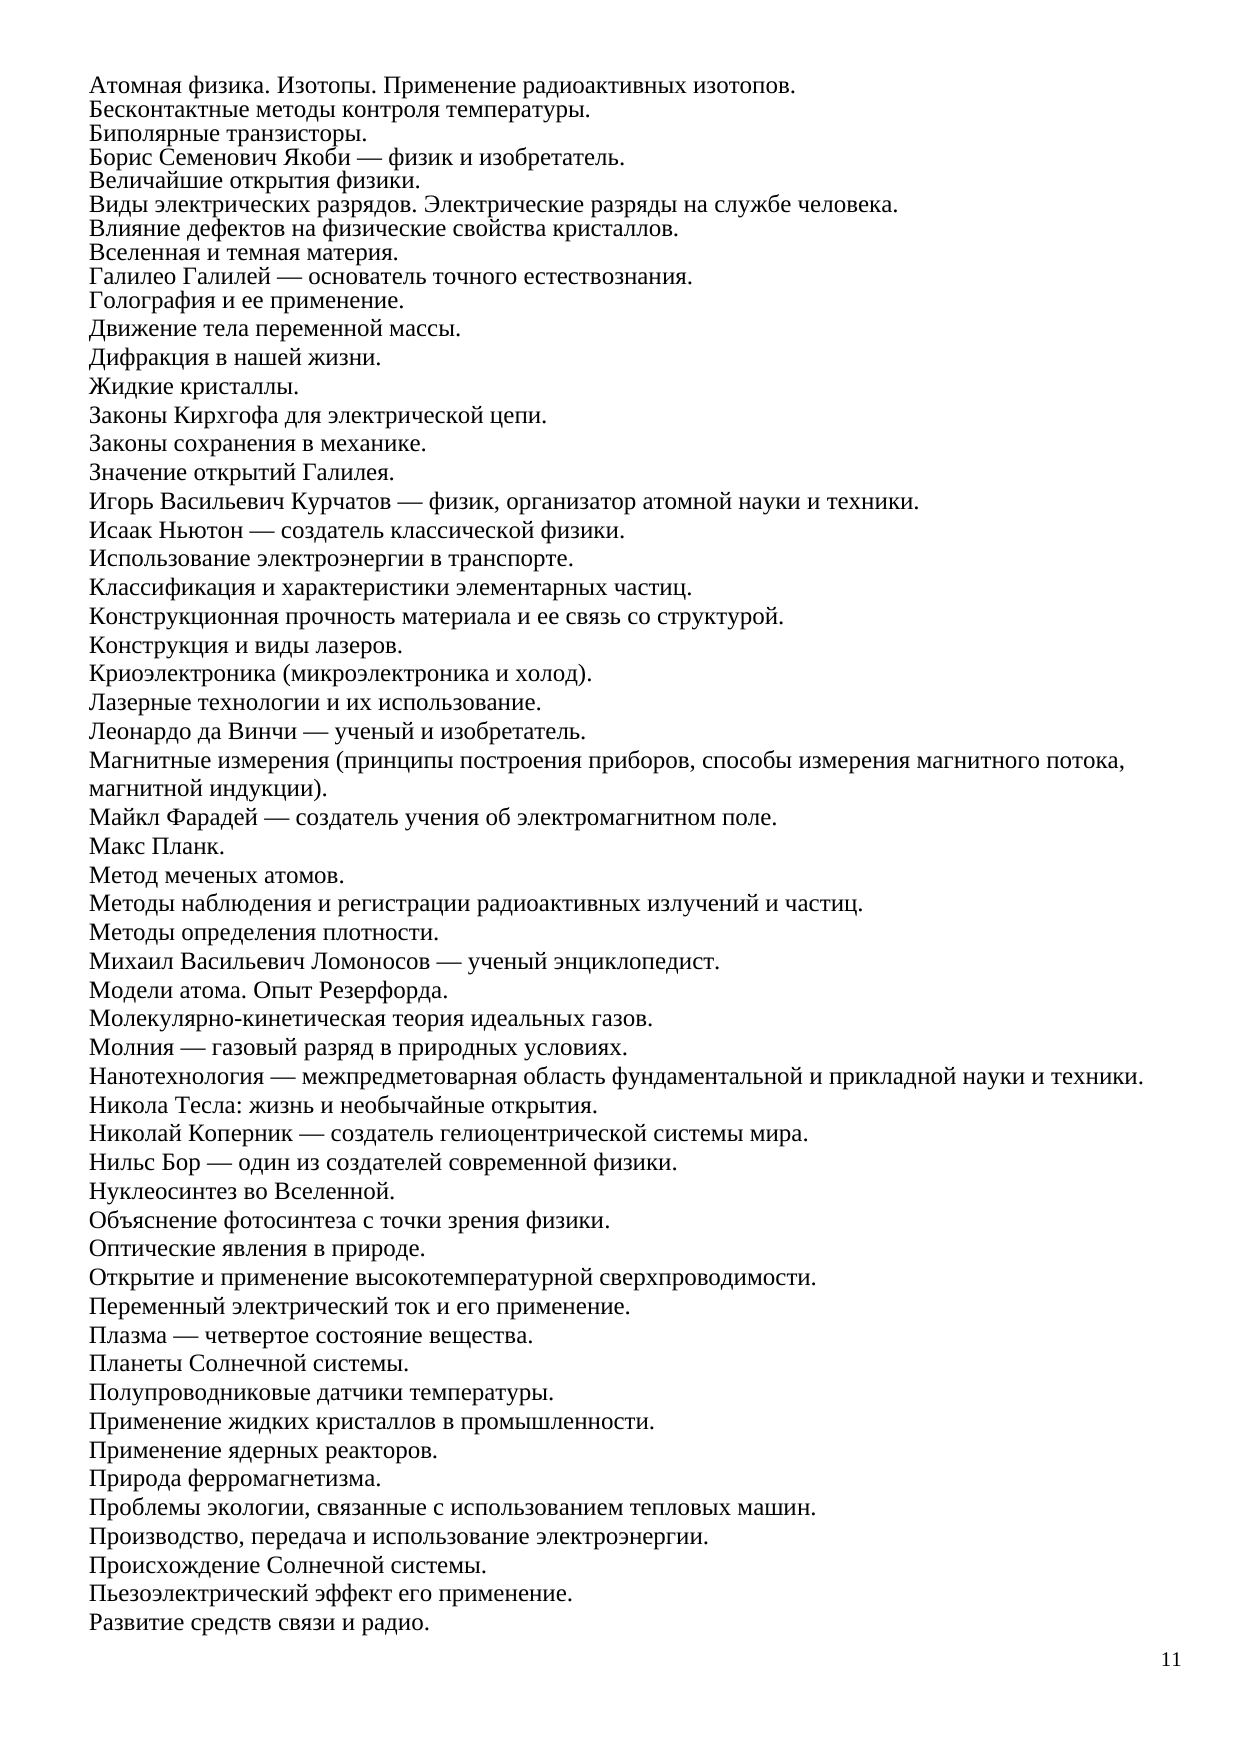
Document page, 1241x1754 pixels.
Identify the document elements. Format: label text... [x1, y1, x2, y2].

text Влияние дефектов на физические свойства кристаллов. [89, 218, 1181, 242]
text Борис Семенович Якоби — физик и изобретатель. [89, 146, 1181, 170]
text Развитие средств связи и радио. [89, 1607, 1181, 1636]
text Использование электроэнергии в транспорте. [89, 543, 1181, 572]
text Метод меченых атомов. [89, 860, 1181, 888]
text Применение жидких кристаллов в промышленности. [89, 1406, 1181, 1435]
text Открытие и применение высокотемпературной сверхпроводимости. [89, 1262, 1181, 1291]
text Нанотехнология — межпредметоварная область фундаментальной и прикладной науки и техники. [89, 1061, 1181, 1090]
text Объяснение фотосинтеза с точки зрения физики. [89, 1205, 1181, 1233]
text Природа ферромагнетизма. [89, 1463, 1181, 1492]
text Майкл Фарадей — создатель учения об электромагнитном поле. [89, 802, 1181, 831]
text Конструкция и виды лазеров. [89, 630, 1181, 658]
text Значение открытий Галилея. [89, 457, 1181, 486]
text Проблемы экологии, связанные с использованием тепловых машин. [89, 1492, 1181, 1521]
text Голография и ее применение. [89, 289, 1181, 313]
text Законы сохранения в механике. [89, 428, 1181, 457]
text Происхождение Солнечной системы. [89, 1550, 1181, 1578]
text Модели атома. Опыт Резерфорда. [89, 975, 1181, 1003]
text Жидкие кристаллы. [89, 371, 1181, 400]
text Переменный электрический ток и его применение. [89, 1291, 1181, 1320]
text Макс Планк. [89, 831, 1181, 860]
text Нуклеосинтез во Вселенной. [89, 1176, 1181, 1205]
text Оптические явления в природе. [89, 1233, 1181, 1262]
text Производство, передача и использование электроэнергии. [89, 1521, 1181, 1550]
text Величайшие открытия физики. [89, 170, 1181, 194]
text Планеты Солнечной системы. [89, 1348, 1181, 1377]
text Исаак Ньютон — создатель классической физики. [89, 515, 1181, 543]
text Михаил Васильевич Ломоносов — ученый энциклопедист. [89, 946, 1181, 975]
text Плазма — четвертое состояние вещества. [89, 1320, 1181, 1348]
text Дифракция в нашей жизни. [89, 342, 1181, 371]
text Криоэлектроника (микроэлектроника и холод). [89, 658, 1181, 687]
text Нильс Бор — один из создателей современной физики. [89, 1147, 1181, 1176]
text Пьезоэлектрический эффект его применение. [89, 1578, 1181, 1607]
text Методы определения плотности. [89, 917, 1181, 946]
text Виды электрических разрядов. Электрические разряды на службе человека. [89, 194, 1181, 218]
text Леонардо да Винчи — ученый и изобретатель. [89, 716, 1181, 745]
text Бесконтактные методы контроля температуры. [89, 98, 1181, 122]
text Атомная физика. Изотопы. Применение радиоактивных изотопов. [89, 74, 1181, 98]
text Методы наблюдения и регистрации радиоактивных излучений и частиц. [89, 888, 1181, 917]
text Никола Тесла: жизнь и необычайные открытия. [89, 1090, 1181, 1118]
text Молния — газовый разряд в природных условиях. [89, 1032, 1181, 1061]
text Применение ядерных реакторов. [89, 1435, 1181, 1463]
text Вселенная и темная материя. [89, 242, 1181, 266]
text Галилео Галилей — основатель точного естествознания. [89, 266, 1181, 289]
text Полупроводниковые датчики температуры. [89, 1377, 1181, 1406]
text Классификация и характеристики элементарных частиц. [89, 572, 1181, 601]
text Николай Коперник — создатель гелиоцентрической системы мира. [89, 1118, 1181, 1147]
text Биполярные транзисторы. [89, 122, 1181, 146]
text Движение тела переменной массы. [89, 313, 1181, 342]
text Игорь Васильевич Курчатов — физик, организатор атомной науки и техники. [89, 486, 1181, 515]
text Лазерные технологии и их использование. [89, 687, 1181, 716]
text Конструкционная прочность материала и ее связь со структурой. [89, 601, 1181, 630]
text Законы Кирхгофа для электрической цепи. [89, 400, 1181, 428]
text Молекулярно-кинетическая теория идеальных газов. [89, 1003, 1181, 1032]
text Магнитные измерения (принципы построения приборов, способы измерения магнитного потока, магнитной индукции). [89, 745, 1181, 802]
